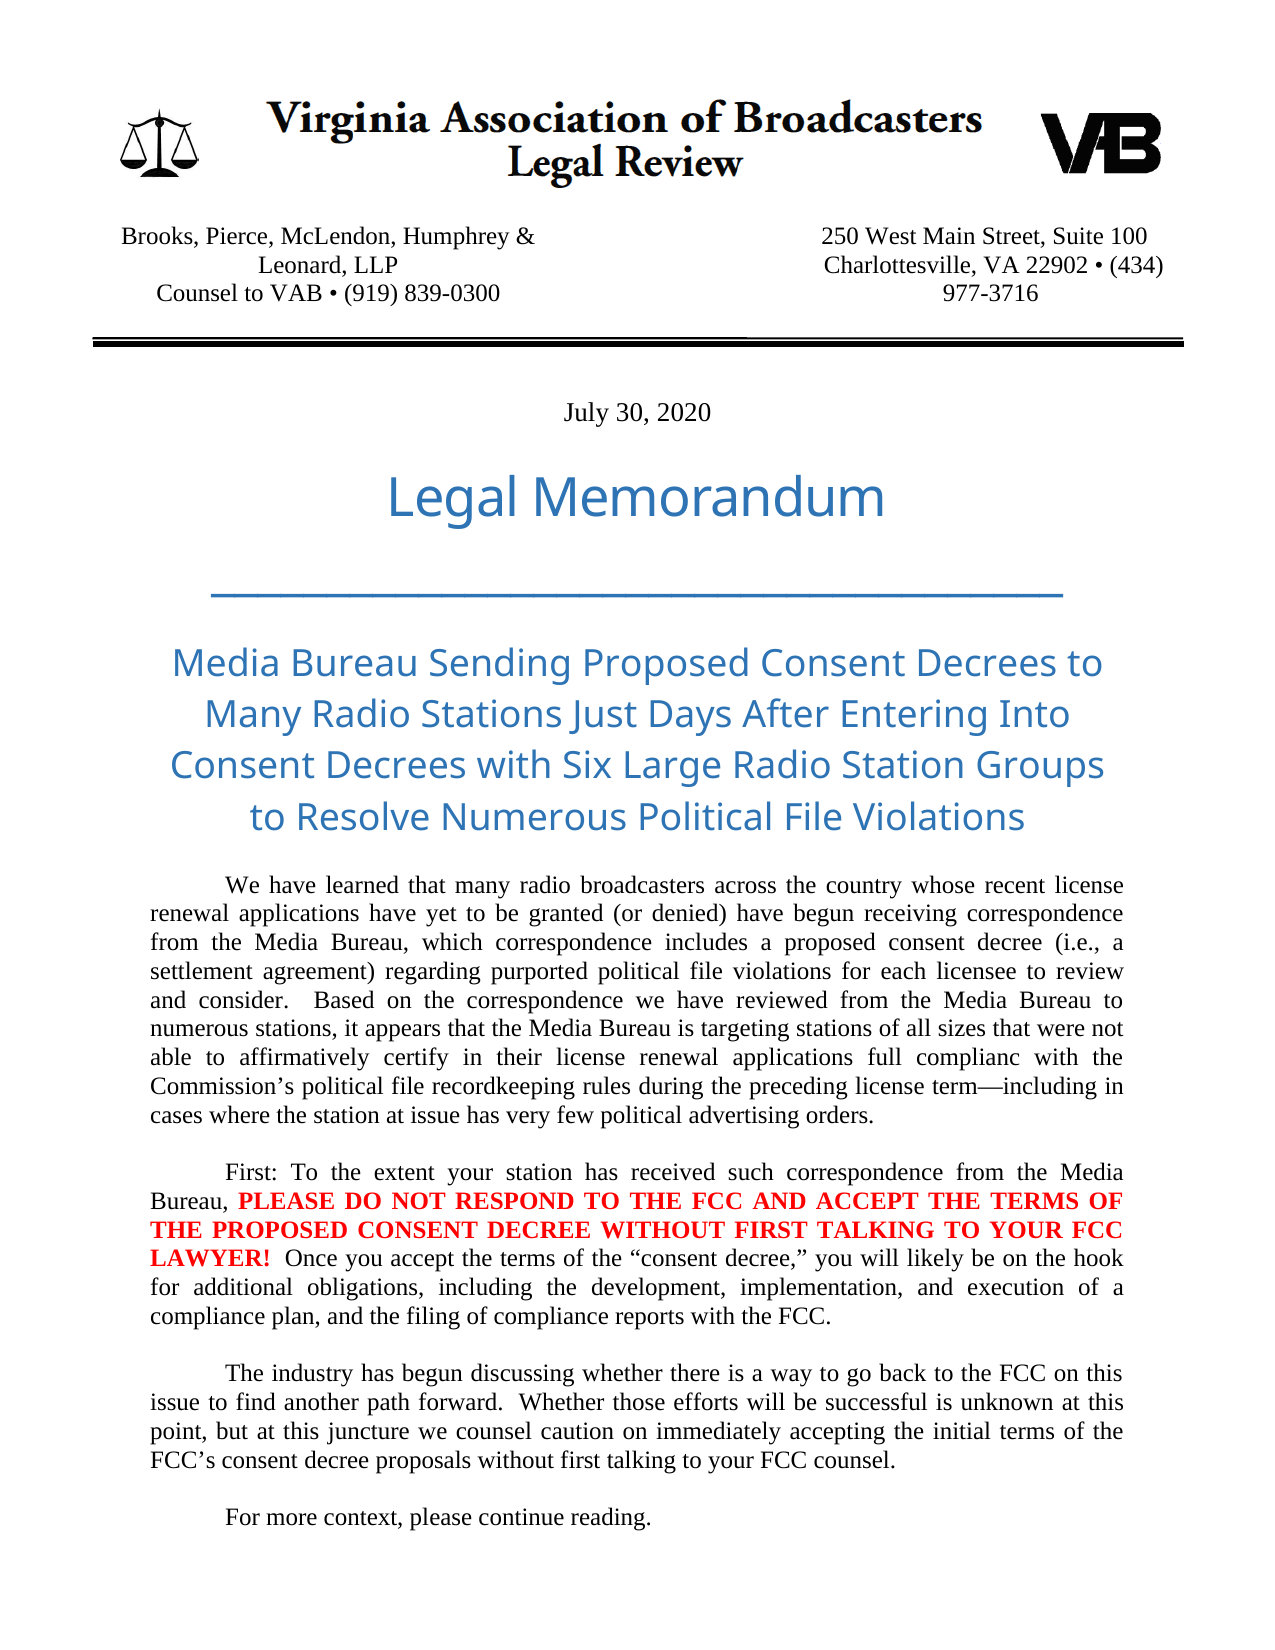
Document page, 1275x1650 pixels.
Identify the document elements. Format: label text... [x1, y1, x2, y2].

text We have learned that many radio broadcasters across the country whose recent license renewal applications have yet to be granted (or denied) have begun receiving correspondence from the Media Bureau, which correspondence includes a proposed consent decree (i.e., a settlement agreement) regarding purported political file violations for each licensee to review and consider. Based on the correspondence we have reviewed from the Media Bureau to numerous stations, it appears that the Media Bureau is targeting stations of all sizes that were not able to affirmatively certify in their license renewal applications full complianc with the Commission’s political file recordkeeping rules during the preceding license term—including in cases where the station at issue has very few political advertising orders. [150, 870, 1125, 1128]
text First: To the extent your station has received such correspondence from the Media Bureau, PLEASE DO NOT RESPOND TO THE FCC AND ACCEPT THE TERMS OF THE PROPOSED CONSENT DECREE WITHOUT FIRST TALKING TO YOUR FCC LAWYER! Once you accept the terms of the “consent decree,” you will likely be on the hook for additional obligations, including the development, implementation, and execution of a compliance plan, and the filing of compliance reports with the FCC. [150, 1157, 1125, 1330]
picture [256, 94, 994, 193]
text Legal Memorandum [150, 458, 1125, 532]
picture [1040, 113, 1169, 176]
text July 30, 2020 [150, 396, 1125, 427]
text _____________________________________ [150, 532, 1125, 606]
text The industry has begun discussing whether there is a way to go back to the FCC on this issue to find another path forward. Whether those efforts will be successful is unknown at this point, but at this juncture we counsel caution on immediately accepting the initial terms of the FCC’s consent decree proposals without first talking to your FCC counsel. [150, 1358, 1125, 1473]
picture [113, 101, 204, 188]
subtitle Media Bureau Sending Proposed Consent Decrees to Many Radio Stations Just Days After Entering Into Consent Decrees with Six Large Radio Station Groups to Resolve Numerous Political File Violations [150, 637, 1125, 841]
text For more context, please continue reading. [150, 1502, 1125, 1531]
